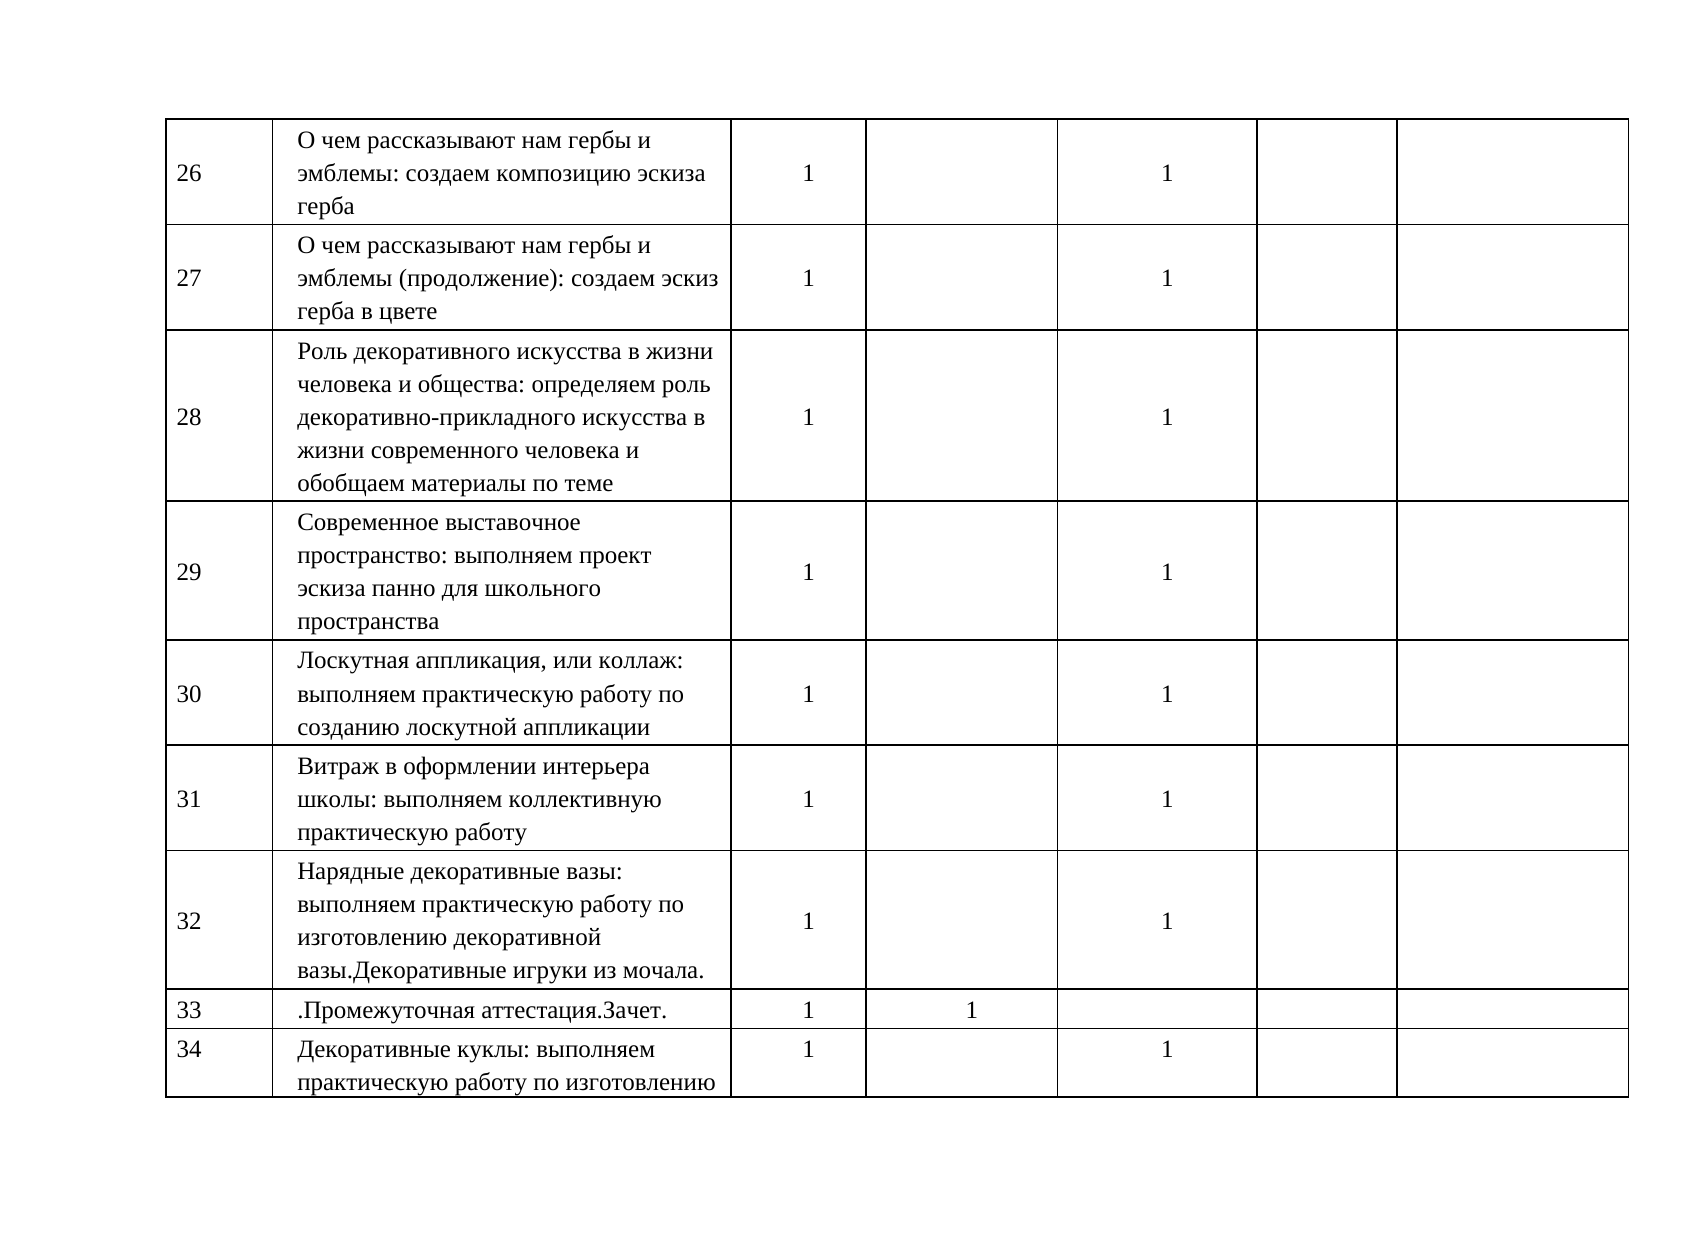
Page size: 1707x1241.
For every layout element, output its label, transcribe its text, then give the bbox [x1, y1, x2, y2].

table_cell [1398, 641, 1628, 744]
table_cell [1398, 502, 1628, 639]
table_cell 28 [167, 331, 272, 500]
table_cell 32 [167, 851, 272, 988]
table_cell [867, 746, 1057, 850]
table_cell 1 [732, 1029, 865, 1096]
table_cell [867, 120, 1057, 223]
table_cell .Промежуточная аттестация.Зачет. [273, 990, 730, 1027]
table_cell 1 [732, 851, 865, 988]
table_cell [1398, 1029, 1628, 1096]
table_cell [867, 502, 1057, 639]
table_cell 1 [732, 225, 865, 329]
table_cell [1258, 641, 1396, 744]
table_cell 1 [732, 990, 865, 1027]
table_cell Современное выставочное пространство: выполняем проект эскиза панно для школьного пространства [273, 502, 730, 639]
table_cell [1258, 851, 1396, 988]
table_cell 31 [167, 746, 272, 850]
table_cell [1398, 225, 1628, 329]
table_cell [867, 641, 1057, 744]
table_cell [1258, 990, 1396, 1027]
table_cell 1 [1058, 1029, 1256, 1096]
table_cell 1 [867, 990, 1057, 1027]
table_cell 1 [732, 331, 865, 500]
table_cell 33 [167, 990, 272, 1027]
table_cell 27 [167, 225, 272, 329]
table_cell 1 [1058, 225, 1256, 329]
table_cell 1 [732, 502, 865, 639]
table_cell [1398, 331, 1628, 500]
table_cell 1 [1058, 502, 1256, 639]
table_cell Нарядные декоративные вазы: выполняем практическую работу по изготовлению декоративной вазы.Декоративные игруки из мочала. [273, 851, 730, 988]
table_cell 26 [167, 120, 272, 223]
table_cell [1258, 120, 1396, 223]
table_cell [1258, 225, 1396, 329]
table_cell [867, 851, 1057, 988]
table_cell О чем рассказывают нам гербы и эмблемы: создаем композицию эскиза герба [273, 120, 730, 223]
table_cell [273, 1029, 730, 1096]
table_cell [1398, 120, 1628, 223]
table_cell 1 [732, 641, 865, 744]
table_cell [867, 225, 1057, 329]
table_cell 1 [732, 120, 865, 223]
table_cell 29 [167, 502, 272, 639]
table_cell [1258, 502, 1396, 639]
table_cell О чем рассказывают нам гербы и эмблемы (продолжение): создаем эскиз герба в цвете [273, 225, 730, 329]
table_cell Витраж в оформлении интерьера школы: выполняем коллективную практическую работу [273, 746, 730, 850]
table_cell 30 [167, 641, 272, 744]
table_cell [867, 331, 1057, 500]
table_cell [1398, 851, 1628, 988]
table_cell 34 [167, 1029, 272, 1096]
table_cell [1398, 990, 1628, 1027]
table_cell [1258, 1029, 1396, 1096]
table_cell [1258, 746, 1396, 850]
table_cell [1258, 331, 1396, 500]
table_cell Лоскутная аппликация, или коллаж: выполняем практическую работу по созданию лоскутной аппликации [273, 641, 730, 744]
table_cell 1 [1058, 851, 1256, 988]
table_cell 1 [1058, 331, 1256, 500]
table_cell 1 [732, 746, 865, 850]
table_cell [1398, 746, 1628, 850]
table_cell Роль декоративного искусства в жизни человека и общества: определяем роль декоративно-прикладного искусства в жизни современного человека и обобщаем материалы по теме [273, 331, 730, 500]
table_cell [1058, 990, 1256, 1027]
table_cell 1 [1058, 120, 1256, 223]
table_cell [867, 1029, 1057, 1096]
table_cell 1 [1058, 746, 1256, 850]
table_cell 1 [1058, 641, 1256, 744]
